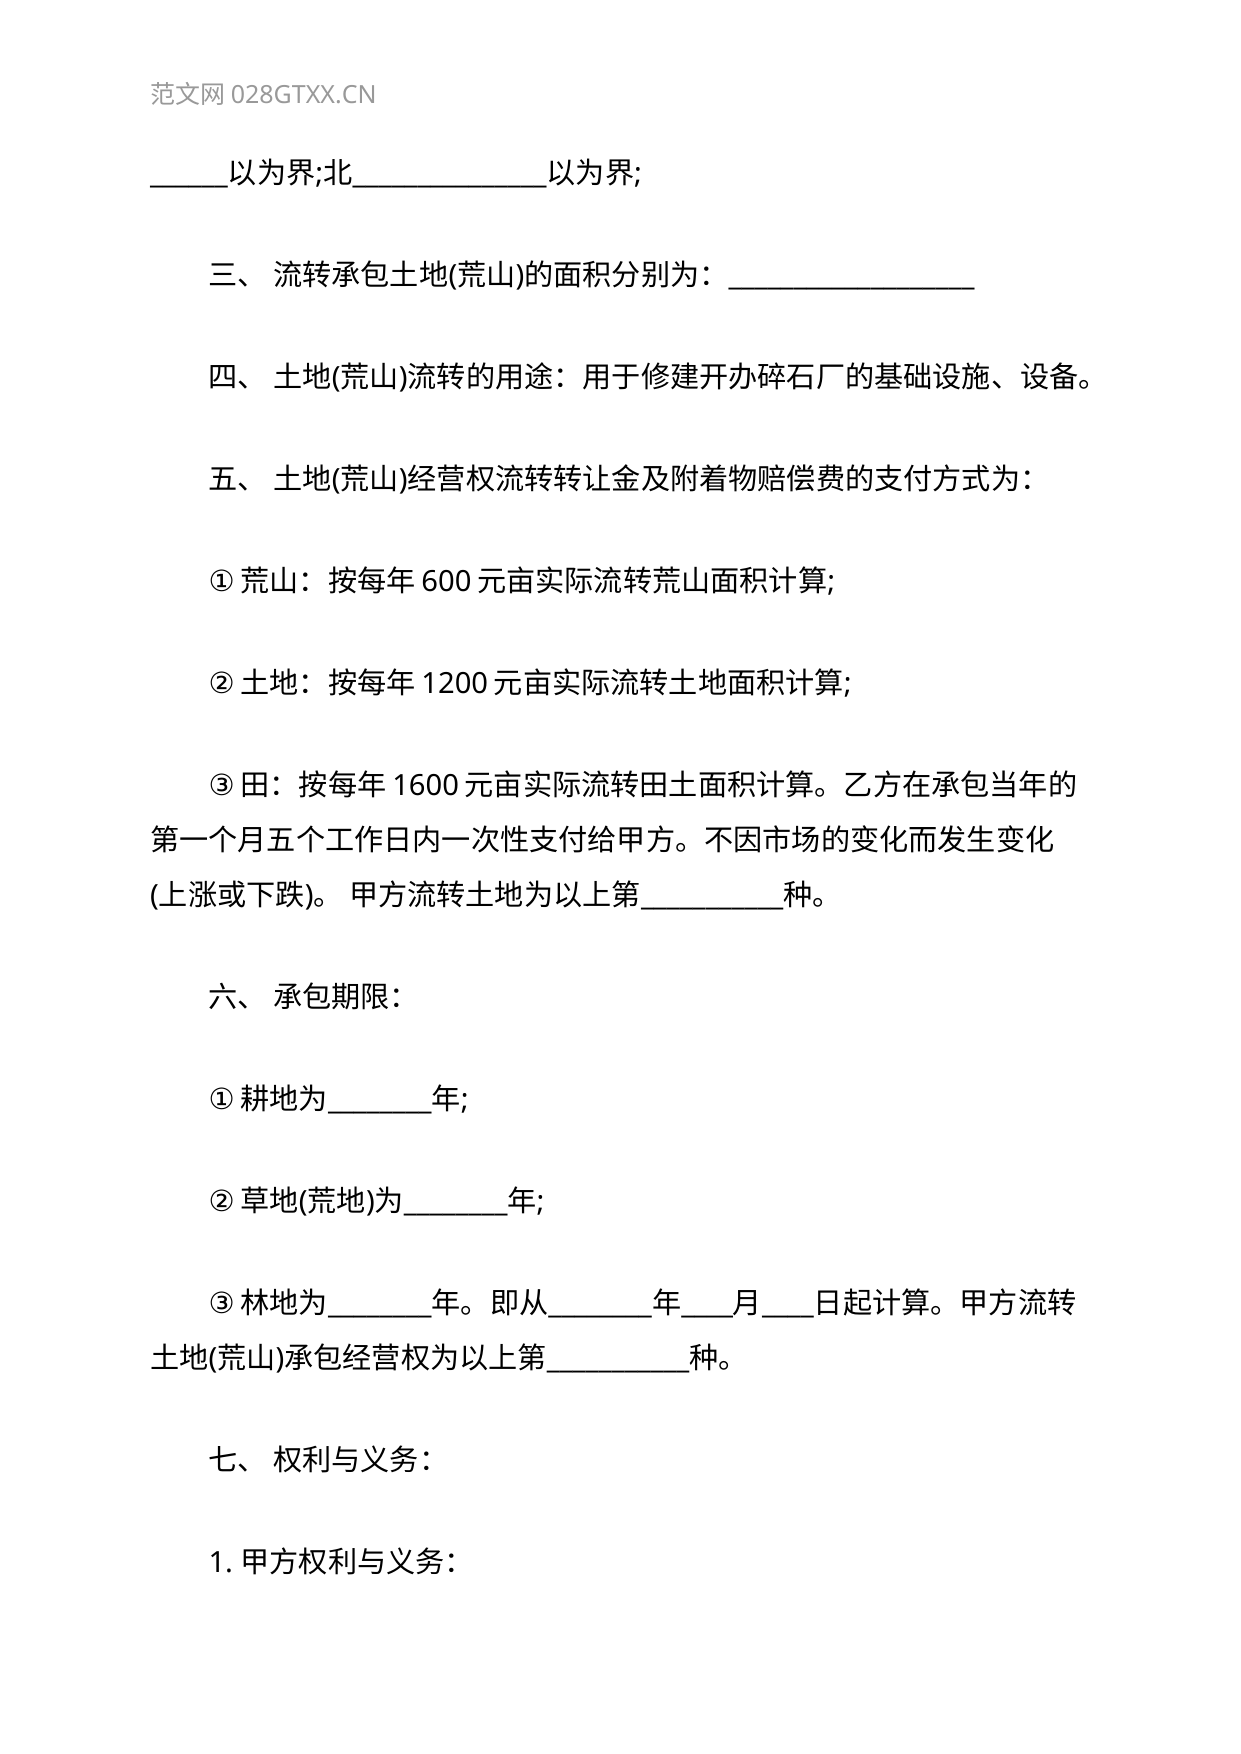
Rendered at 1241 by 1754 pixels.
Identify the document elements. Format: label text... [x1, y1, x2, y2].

text ③田：按每年1600元亩实际流转田土面积计算。乙方在承包当年的第一个月五个工作日内一次性支付给甲方。不因市场的变化而发生变化(上涨或下跌)。 甲方流转土地为以上第___________种。 [150, 762, 1090, 914]
text 四、 土地(荒山)流转的用途：用于修建开办碎石厂的基础设施、设备。 [150, 354, 1090, 396]
text 1. 甲方权利与义务： [150, 1538, 1090, 1581]
text 三、 流转承包土地(荒山)的面积分别为：___________________ [150, 252, 1090, 294]
text ①耕地为________年; [150, 1076, 1090, 1118]
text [150, 150, 1090, 192]
text ②草地(荒地)为________年; [150, 1177, 1090, 1220]
text 五、 土地(荒山)经营权流转转让金及附着物赔偿费的支付方式为： [150, 456, 1090, 498]
text 七、 权利与义务： [150, 1436, 1090, 1479]
text ①荒山：按每年600元亩实际流转荒山面积计算; [150, 558, 1090, 600]
text 六、 承包期限： [150, 974, 1090, 1016]
text ③林地为________年。即从________年____月____日起计算。甲方流转土地(荒山)承包经营权为以上第___________种。 [150, 1279, 1090, 1377]
text ②土地：按每年1200元亩实际流转土地面积计算; [150, 660, 1090, 702]
